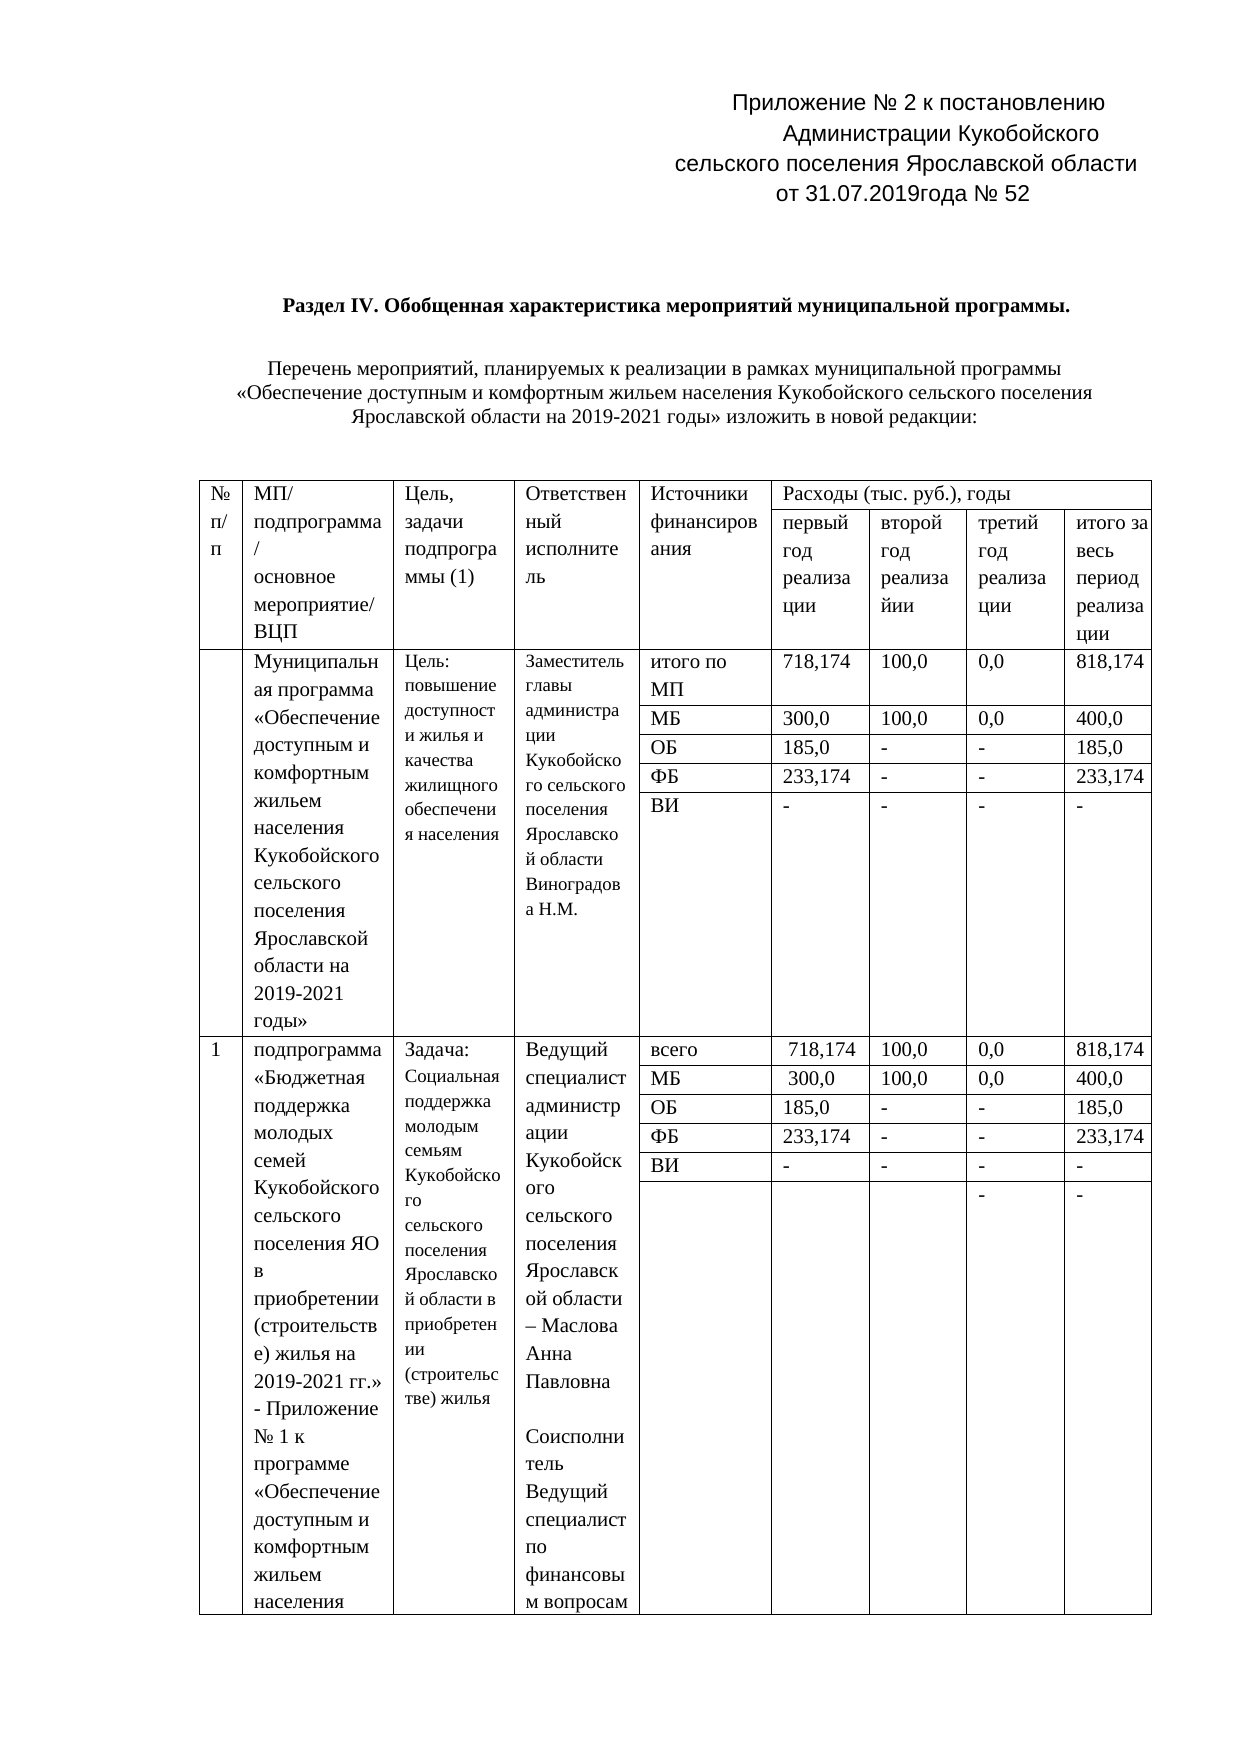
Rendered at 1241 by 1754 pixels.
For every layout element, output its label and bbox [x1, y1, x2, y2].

table_header [177, 59, 1152, 1621]
